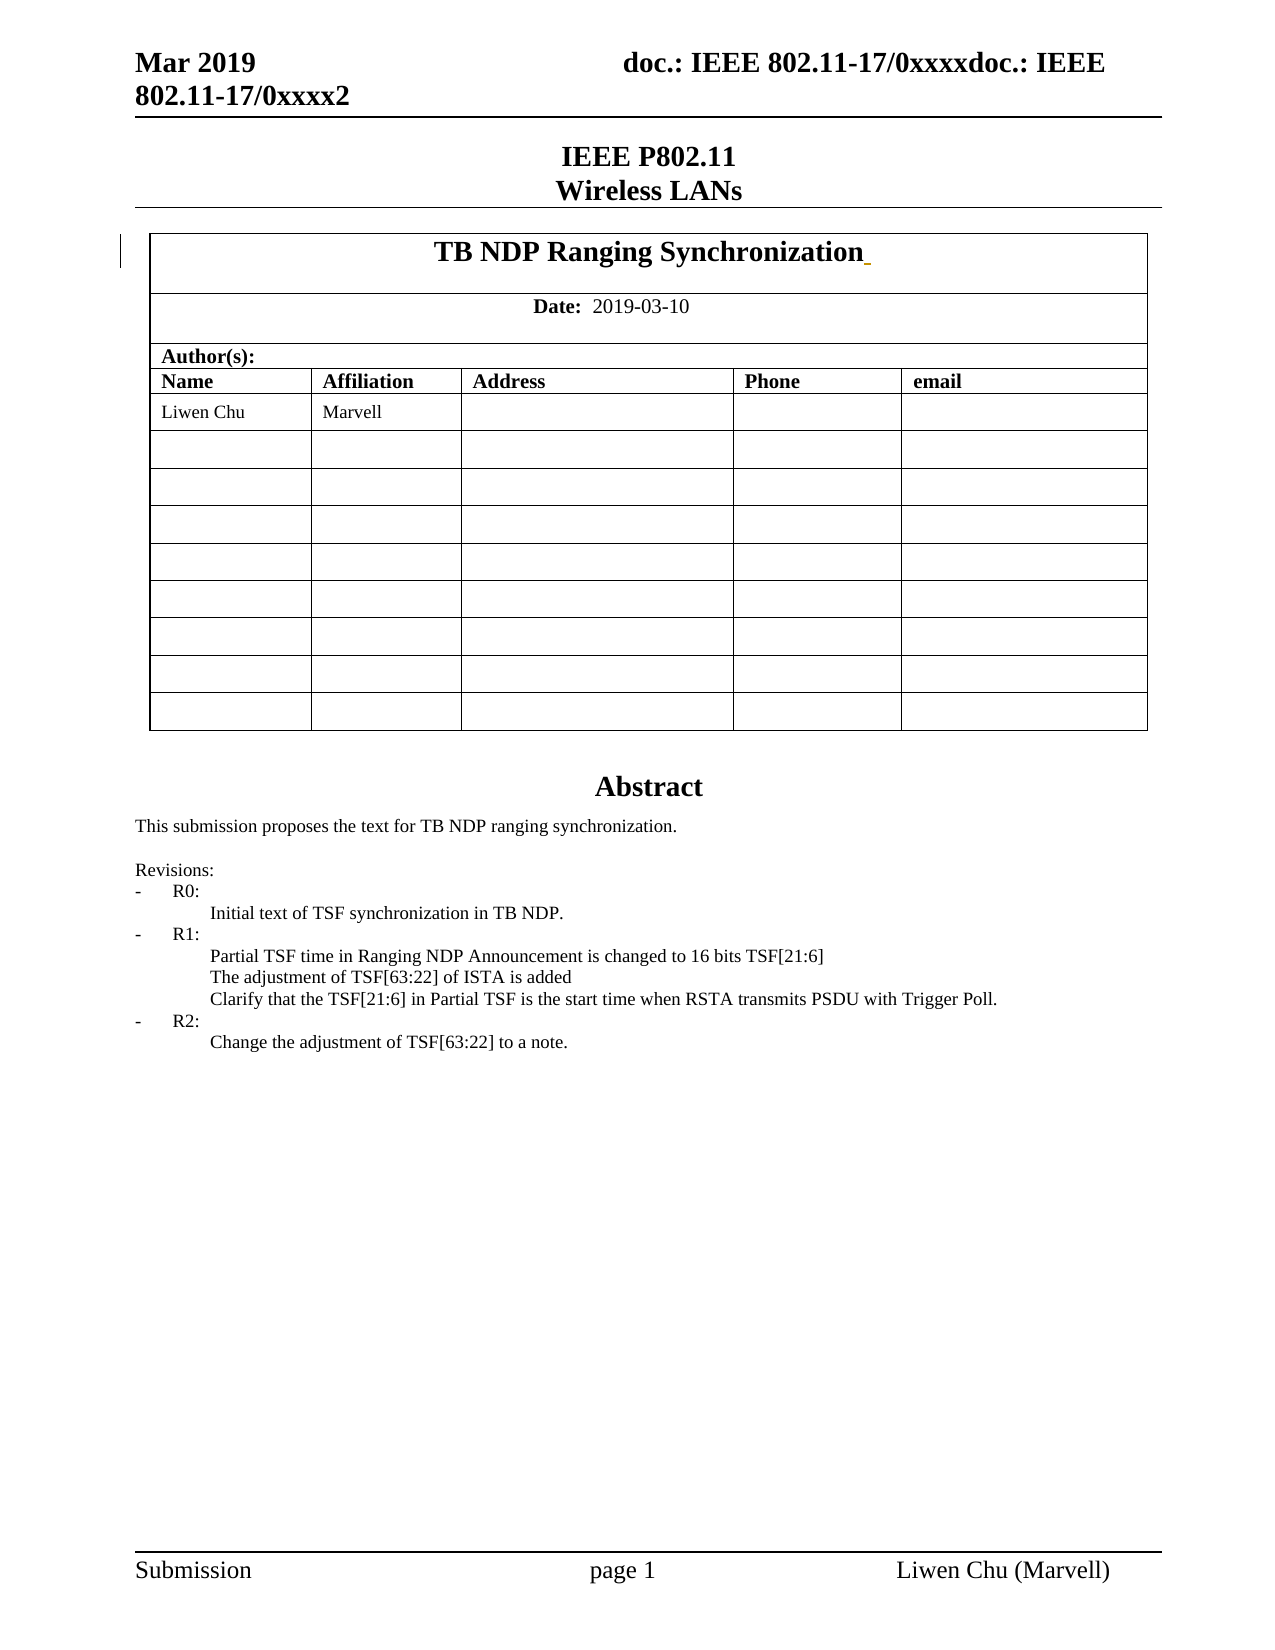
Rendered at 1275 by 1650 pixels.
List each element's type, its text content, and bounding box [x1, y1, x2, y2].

table_cell [312, 469, 461, 505]
table_cell [902, 693, 1147, 729]
table_cell Date: 2019-03-10 [151, 294, 1147, 343]
table_cell [462, 618, 733, 655]
table_cell [902, 469, 1147, 505]
table_cell [312, 656, 461, 692]
table_cell [312, 618, 461, 655]
list R1: [135, 923, 1162, 945]
table_cell [151, 656, 311, 692]
table_cell [151, 431, 311, 468]
table_cell Author(s): [151, 344, 1147, 368]
table_header TB NDP Ranging Synchronization [151, 234, 1147, 293]
table_cell [902, 506, 1147, 542]
table_cell [462, 656, 733, 692]
table_cell [734, 656, 901, 692]
table_cell [902, 544, 1147, 580]
table_cell Marvell [312, 394, 461, 430]
table_cell [462, 581, 733, 617]
table_cell [151, 506, 311, 542]
table_cell [902, 581, 1147, 617]
table_cell [734, 394, 901, 430]
table_cell [462, 394, 733, 430]
table_cell [151, 581, 311, 617]
table_cell [734, 544, 901, 580]
table_cell [312, 693, 461, 729]
table_cell [462, 544, 733, 580]
table_cell [902, 656, 1147, 692]
table_cell [312, 431, 461, 468]
table_cell [312, 544, 461, 580]
text IEEE P802.11 Wireless LANs [135, 139, 1162, 207]
table_cell [902, 431, 1147, 468]
table_cell [462, 431, 733, 468]
table_cell Affiliation [312, 369, 461, 393]
table_cell [151, 693, 311, 729]
table_cell [151, 544, 311, 580]
table_cell [462, 506, 733, 542]
list R2: [135, 1009, 1162, 1031]
table_cell [902, 618, 1147, 655]
table_cell [151, 618, 311, 655]
table_cell [902, 394, 1147, 430]
table_cell [734, 469, 901, 505]
table_cell Address [462, 369, 733, 393]
table_cell [462, 693, 733, 729]
table_cell Name [151, 369, 311, 393]
table_cell [151, 469, 311, 505]
text Partial TSF time in Ranging NDP Announcement is changed to 16 bits TSF[21:6] [210, 945, 1162, 966]
text This submission proposes the text for TB NDP ranging synchronization. [135, 815, 1162, 837]
table_cell [462, 469, 733, 505]
table_cell [734, 581, 901, 617]
table_cell [312, 581, 461, 617]
text Clarify that the TSF[21:6] in Partial TSF is the start time when RSTA transmits PSDU with Trigger Poll. [210, 988, 1162, 1009]
text Abstract [135, 769, 1162, 803]
table_cell Phone [734, 369, 901, 393]
table_cell email [902, 369, 1147, 393]
table_cell [734, 506, 901, 542]
table_cell [312, 506, 461, 542]
text The adjustment of TSF[63:22] of ISTA is added [210, 966, 1162, 988]
table_cell Liwen Chu [151, 394, 311, 430]
list R0: [135, 880, 1162, 902]
text Initial text of TSF synchronization in TB NDP. [210, 902, 1162, 923]
text Revisions: [135, 858, 1162, 880]
table_cell [734, 693, 901, 729]
table_cell [734, 618, 901, 655]
text Change the adjustment of TSF[63:22] to a note. [210, 1031, 1162, 1053]
table_cell [734, 431, 901, 468]
